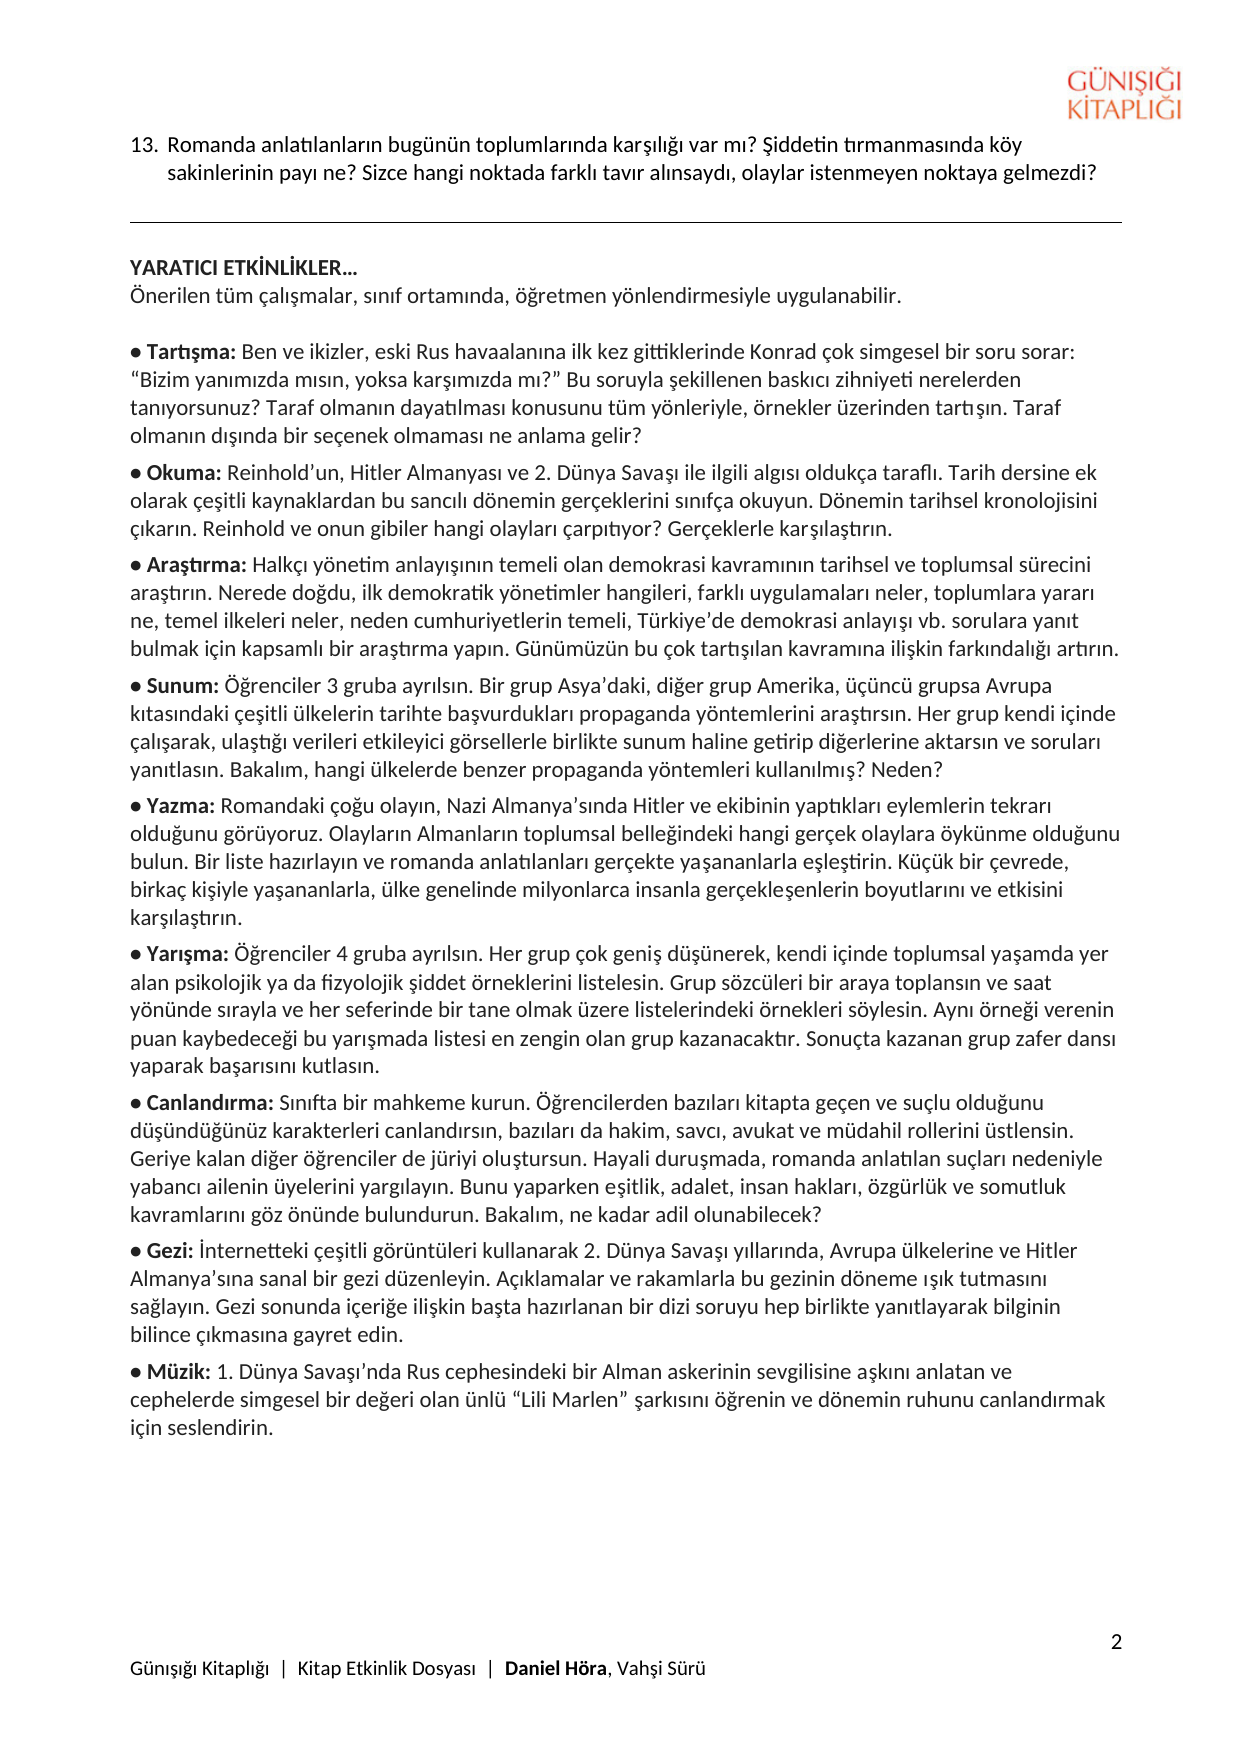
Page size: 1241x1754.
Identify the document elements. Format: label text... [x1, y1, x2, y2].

text • Okuma: Reinhold’un, Hitler Almanyası ve 2. Dünya Savaşı ile ilgili algısı oldukça taraflı. Tarih dersine ek olarak çeşitli kaynaklardan bu sancılı dönemin gerçeklerini sınıfça okuyun. Dönemin tarihsel kronolojisini çıkarın. Reinhold ve onun gibiler hangi olayları çarpıtıyor? Gerçeklerle karşılaştırın. [130, 458, 1122, 542]
text • Müzik: 1. Dünya Savaşı’nda Rus cephesindeki bir Alman askerinin sevgilisine aşkını anlatan ve cephelerde simgesel bir değeri olan ünlü “Lili Marlen” şarkısını öğrenin ve dönemin ruhunu canlandırmak için seslendirin. [130, 1357, 1122, 1441]
text • Tartışma: Ben ve ikizler, eski Rus havaalanına ilk kez gittiklerinde Konrad çok simgesel bir soru sorar: “Bizim yanımızda mısın, yoksa karşımızda mı?” Bu soruyla şekillenen baskıcı zihniyeti nerelerden tanıyorsunuz? Taraf olmanın dayatılması konusunu tüm yönleriyle, örnekler üzerinden tartışın. Taraf olmanın dışında bir seçenek olmaması ne anlama gelir? [130, 337, 1122, 449]
text • Yazma: Romandaki çoğu olayın, Nazi Almanya’sında Hitler ve ekibinin yaptıkları eylemlerin tekrarı olduğunu görüyoruz. Olayların Almanların toplumsal belleğindeki hangi gerçek olaylara öykünme olduğunu bulun. Bir liste hazırlayın ve romanda anlatılanları gerçekte yaşananlarla eşleştirin. Küçük bir çevrede, birkaç kişiyle yaşananlarla, ülke genelinde milyonlarca insanla gerçekleşenlerin boyutlarını ve etkisini karşılaştırın. [130, 791, 1122, 931]
text • Sunum: Öğrenciler 3 gruba ayrılsın. Bir grup Asya’daki, diğer grup Amerika, üçüncü grupsa Avrupa kıtasındaki çeşitli ülkelerin tarihte başvurdukları propaganda yöntemlerini araştırsın. Her grup kendi içinde çalışarak, ulaştığı verileri etkileyici görsellerle birlikte sunum haline getirip diğerlerine aktarsın ve soruları yanıtlasın. Bakalım, hangi ülkelerde benzer propaganda yöntemleri kullanılmış? Neden? [130, 671, 1122, 783]
picture [1067, 66, 1183, 123]
text • Gezi: İnternetteki çeşitli görüntüleri kullanarak 2. Dünya Savaşı yıllarında, Avrupa ülkelerine ve Hitler Almanya’sına sanal bir gezi düzenleyin. Açıklamalar ve rakamlarla bu gezinin döneme ışık tutmasını sağlayın. Gezi sonunda içeriğe ilişkin başta hazırlanan bir dizi soruyu hep birlikte yanıtlayarak bilginin bilince çıkmasına gayret edin. [130, 1236, 1122, 1348]
text Önerilen tüm çalışmalar, sınıf ortamında, öğretmen yönlendirmesiyle uygulanabilir. [130, 281, 1122, 309]
text YARATICI ETKİNLİKLER… [130, 253, 1122, 281]
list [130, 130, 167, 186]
text • Canlandırma: Sınıfta bir mahkeme kurun. Öğrencilerden bazıları kitapta geçen ve suçlu olduğunu düşündüğünüz karakterleri canlandırsın, bazıları da hakim, savcı, avukat ve müdahil rollerini üstlensin. Geriye kalan diğer öğrenciler de jüriyi oluştursun. Hayali duruşmada, romanda anlatılan suçları nedeniyle yabancı ailenin üyelerini yargılayın. Bunu yaparken eşitlik, adalet, insan hakları, özgürlük ve somutluk kavramlarını göz önünde bulundurun. Bakalım, ne kadar adil olunabilecek? [130, 1088, 1122, 1228]
text • Yarışma: Öğrenciler 4 gruba ayrılsın. Her grup çok geniş düşünerek, kendi içinde toplumsal yaşamda yer alan psikolojik ya da fizyolojik şiddet örneklerini listelesin. Grup sözcüleri bir araya toplansın ve saat yönünde sırayla ve her seferinde bir tane olmak üzere listelerindeki örnekleri söylesin. Aynı örneği verenin puan kaybedeceği bu yarışmada listesi en zengin olan grup kazanacaktır. Sonuçta kazanan grup zafer dansı yaparak başarısını kutlasın. [130, 939, 1122, 1080]
text • Araştırma: Halkçı yönetim anlayışının temeli olan demokrasi kavramının tarihsel ve toplumsal sürecini araştırın. Nerede doğdu, ilk demokratik yönetimler hangileri, farklı uygulamaları neler, toplumlara yararı ne, temel ilkeleri neler, neden cumhuriyetlerin temeli, Türkiye’de demokrasi anlayışı vb. sorulara yanıt bulmak için kapsamlı bir araştırma yapın. Günümüzün bu çok tartışılan kavramına ilişkin farkındalığı artırın. [130, 550, 1122, 662]
